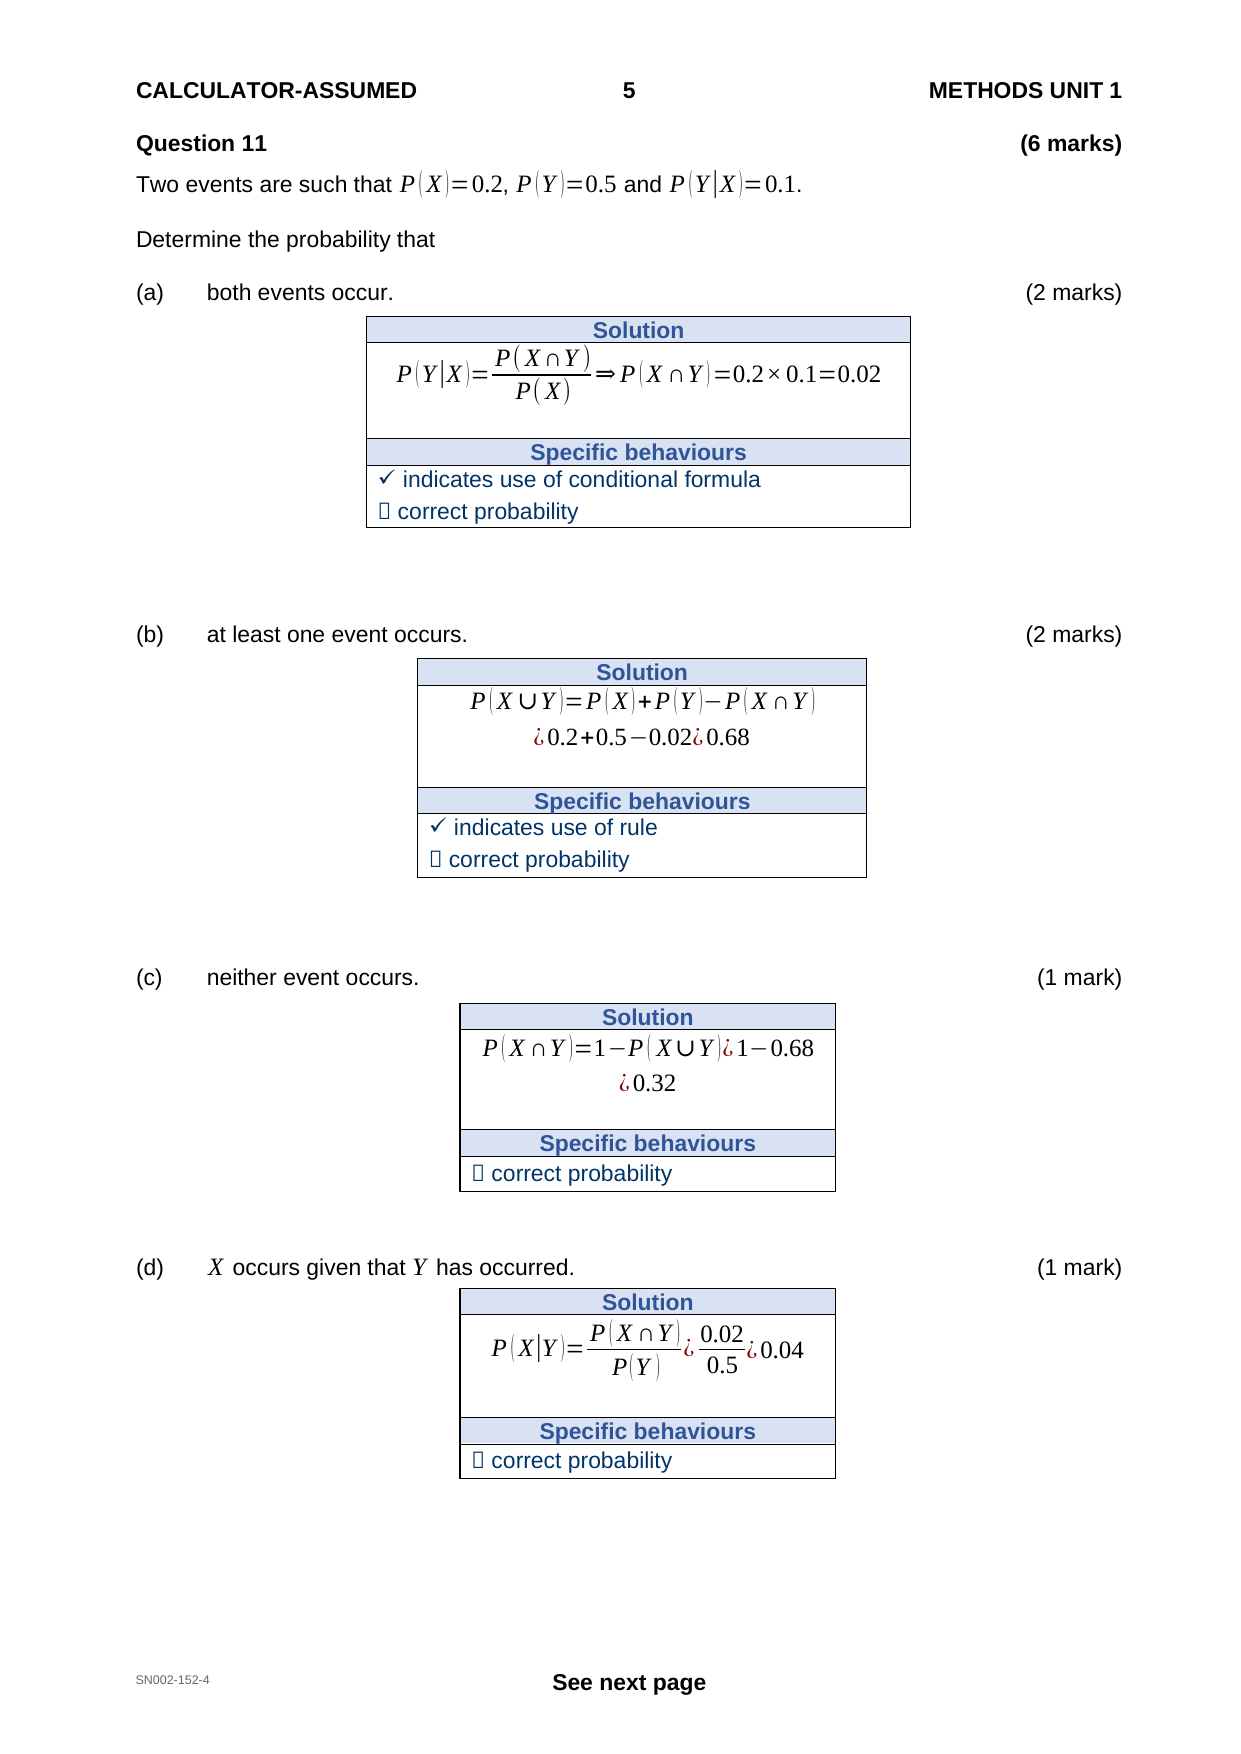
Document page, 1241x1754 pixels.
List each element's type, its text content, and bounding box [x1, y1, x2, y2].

text (b) at least one event occurs. (2 marks) [136, 621, 1122, 647]
text Two events are such that , and . [136, 169, 1122, 199]
text (c) neither event occurs. (1 mark) [136, 964, 1122, 990]
text Determine the probability that [136, 226, 1122, 252]
text Question 11 (6 marks) [136, 130, 1122, 156]
text (a) both events occur. (2 marks) [136, 278, 1122, 305]
text (d) occurs given that has occurred. (1 mark) [136, 1253, 1122, 1281]
